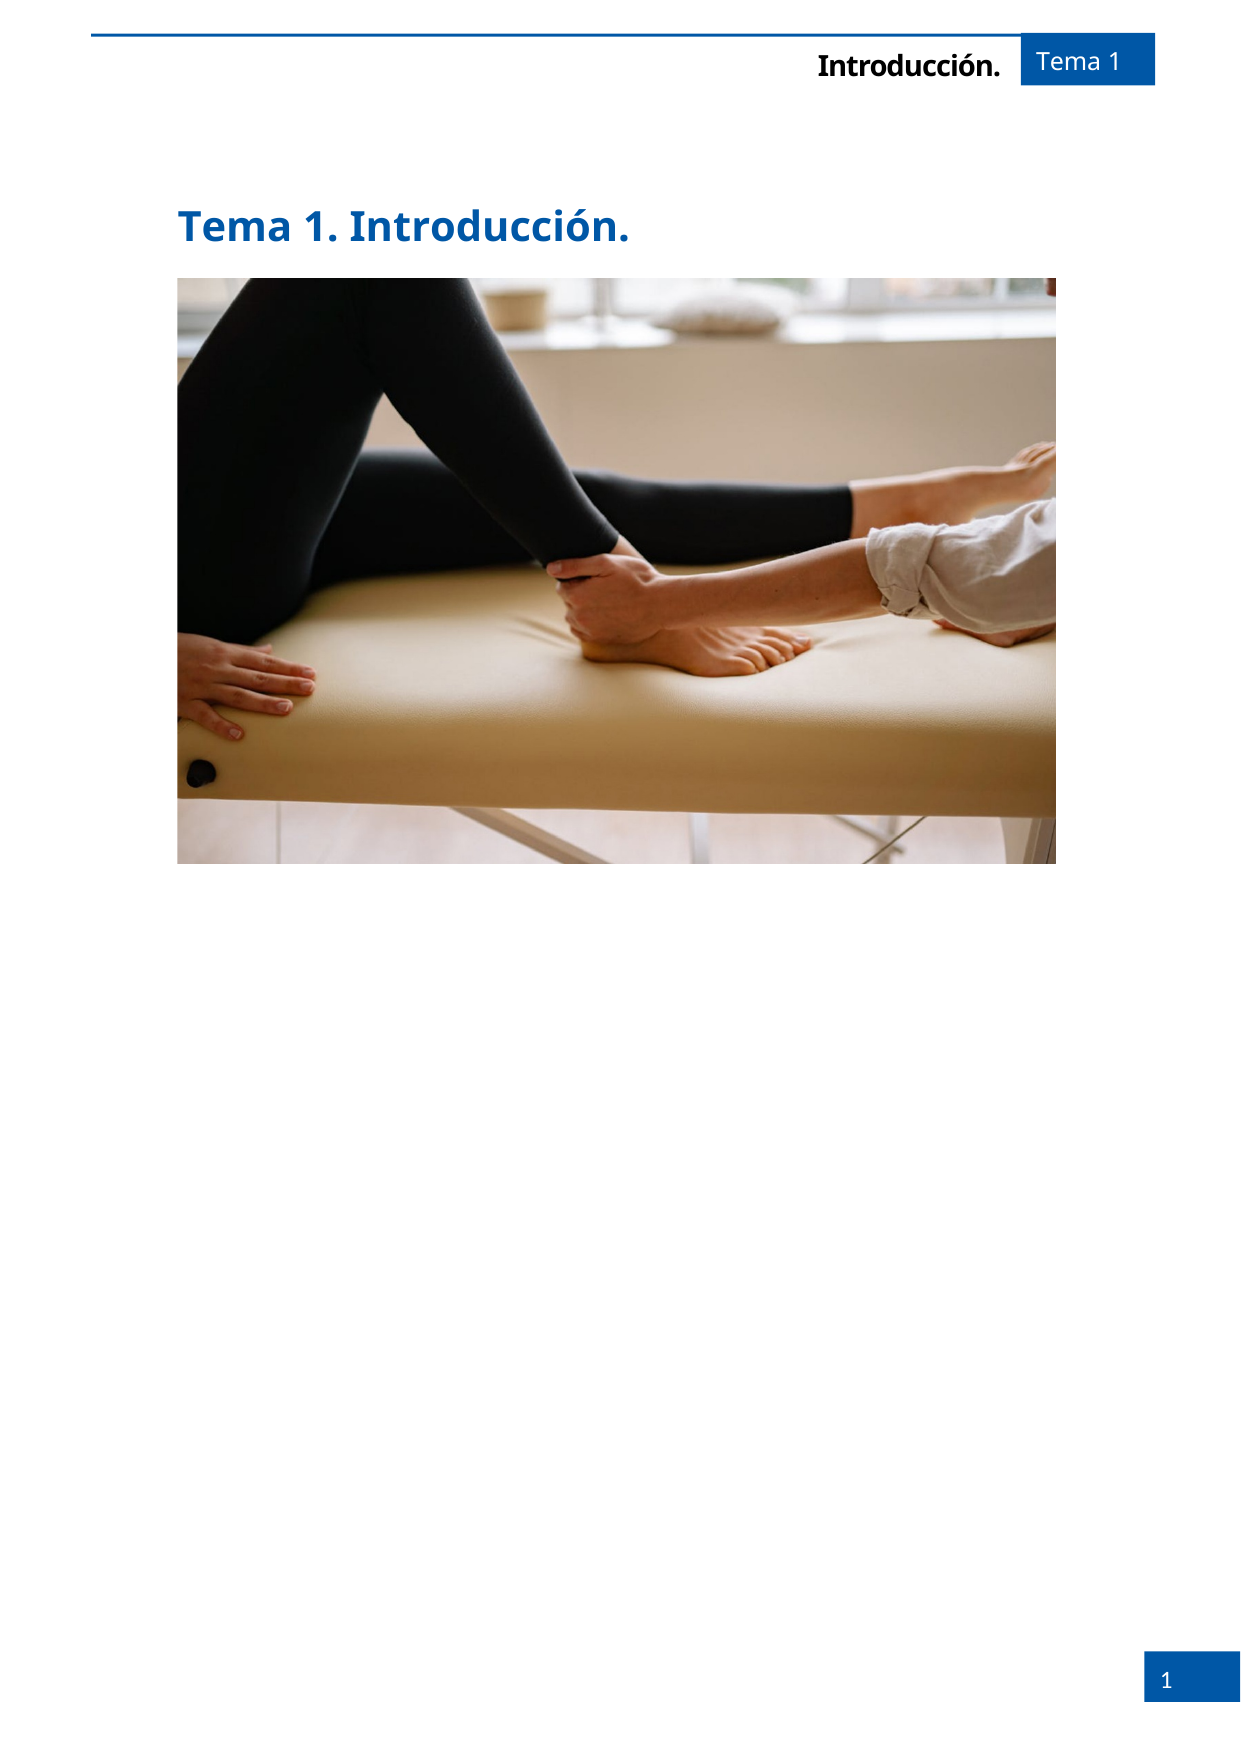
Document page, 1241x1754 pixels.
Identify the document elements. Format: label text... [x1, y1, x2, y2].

subtitle Tema 1. Introducción. [177, 196, 1063, 253]
picture [177, 278, 1056, 864]
